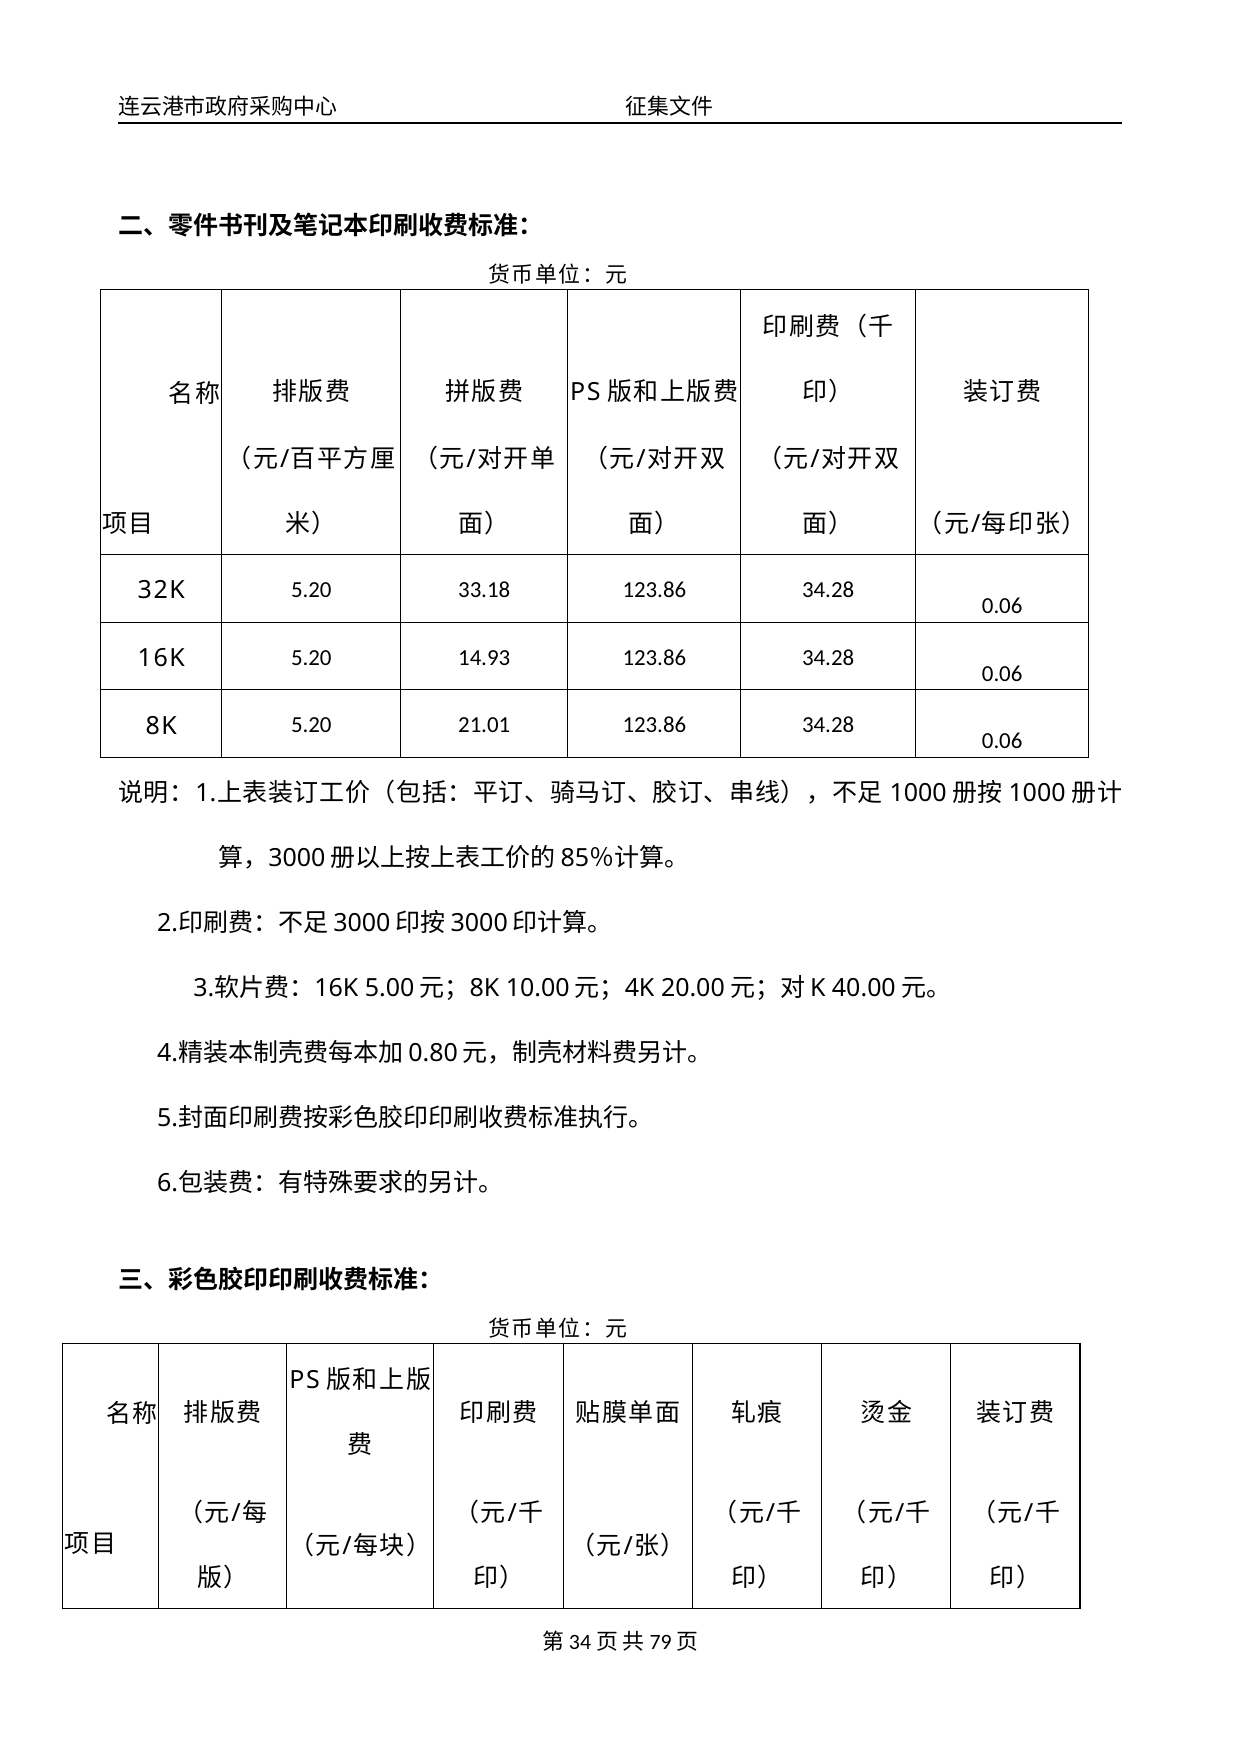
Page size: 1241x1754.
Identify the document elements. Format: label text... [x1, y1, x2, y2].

text 4.精装本制壳费每本加0.80元，制壳材料费另计。 [118, 1018, 1122, 1083]
table_cell 123.86 [568, 623, 740, 689]
table_cell （元/千印） [434, 1476, 563, 1608]
table_header 印刷费（千印） [741, 290, 915, 422]
text 5.封面印刷费按彩色胶印印刷收费标准执行。 [118, 1083, 1122, 1148]
table_header 轧痕 [693, 1344, 821, 1476]
table_header PS版和上版费 [568, 290, 740, 422]
table_header 贴膜单面 [564, 1344, 692, 1476]
text 2.印刷费：不足3000印按3000印计算。 [118, 888, 1122, 953]
table_cell （元/千印） [693, 1476, 821, 1608]
table_cell 123.86 [568, 555, 740, 622]
table_cell 33.18 [401, 555, 567, 622]
table_cell 0.06 [916, 623, 1088, 689]
table_cell 34.28 [741, 555, 915, 622]
table_cell 34.28 [741, 623, 915, 689]
table_cell （元/对开单面） [401, 422, 567, 554]
table_header PS版和上版费 [287, 1344, 433, 1476]
table_header 名称 项目 [101, 290, 221, 554]
text 3.软片费：16K 5.00元；8K 10.00元；4K 20.00元；对K 40.00元。 [118, 953, 1122, 1018]
table_header 名称 项目 [63, 1344, 158, 1608]
table_cell （元/百平方厘米） [222, 422, 400, 554]
table_cell （元/张） [564, 1476, 692, 1608]
table_cell 8K [101, 690, 221, 757]
table_cell （元/每版） [159, 1476, 286, 1608]
table_cell （元/对开双面） [741, 422, 915, 554]
table_cell （元/每块） [287, 1476, 433, 1608]
table_cell （元/对开双面） [568, 422, 740, 554]
table_cell 5.20 [222, 690, 400, 757]
table_cell 0.06 [916, 555, 1088, 622]
table_cell 32K [101, 555, 221, 622]
table_cell 21.01 [401, 690, 567, 757]
table_cell （元/千印） [822, 1476, 950, 1608]
table_cell 5.20 [222, 623, 400, 689]
table_header 排版费 [159, 1344, 286, 1476]
table_cell 16K [101, 623, 221, 689]
table_cell 34.28 [741, 690, 915, 757]
table_header 印刷费 [434, 1344, 563, 1476]
table_cell 5.20 [222, 555, 400, 622]
text 二、零件书刊及笔记本印刷收费标准： [118, 191, 1122, 256]
text 三、彩色胶印印刷收费标准： [118, 1246, 1122, 1311]
table_header 装订费 [916, 290, 1088, 422]
table_cell （元/千印） [951, 1476, 1079, 1608]
text 货币单位：元 [118, 256, 1122, 289]
table_cell 0.06 [916, 690, 1088, 757]
table_header 装订费 [951, 1344, 1079, 1476]
table_header 排版费 [222, 290, 400, 422]
table_cell 14.93 [401, 623, 567, 689]
table_cell （元/每印张） [916, 422, 1088, 554]
text 货币单位：元 [118, 1311, 1122, 1343]
text 说明：1.上表装订工价（包括：平订、骑马订、胶订、串线），不足1000册按1000册计算，3000册以上按上表工价的85％计算。 [118, 758, 1122, 888]
table_cell 123.86 [568, 690, 740, 757]
text 6.包装费：有特殊要求的另计。 [118, 1148, 1122, 1213]
table_header 拼版费 [401, 290, 567, 422]
table_header 烫金 [822, 1344, 950, 1476]
